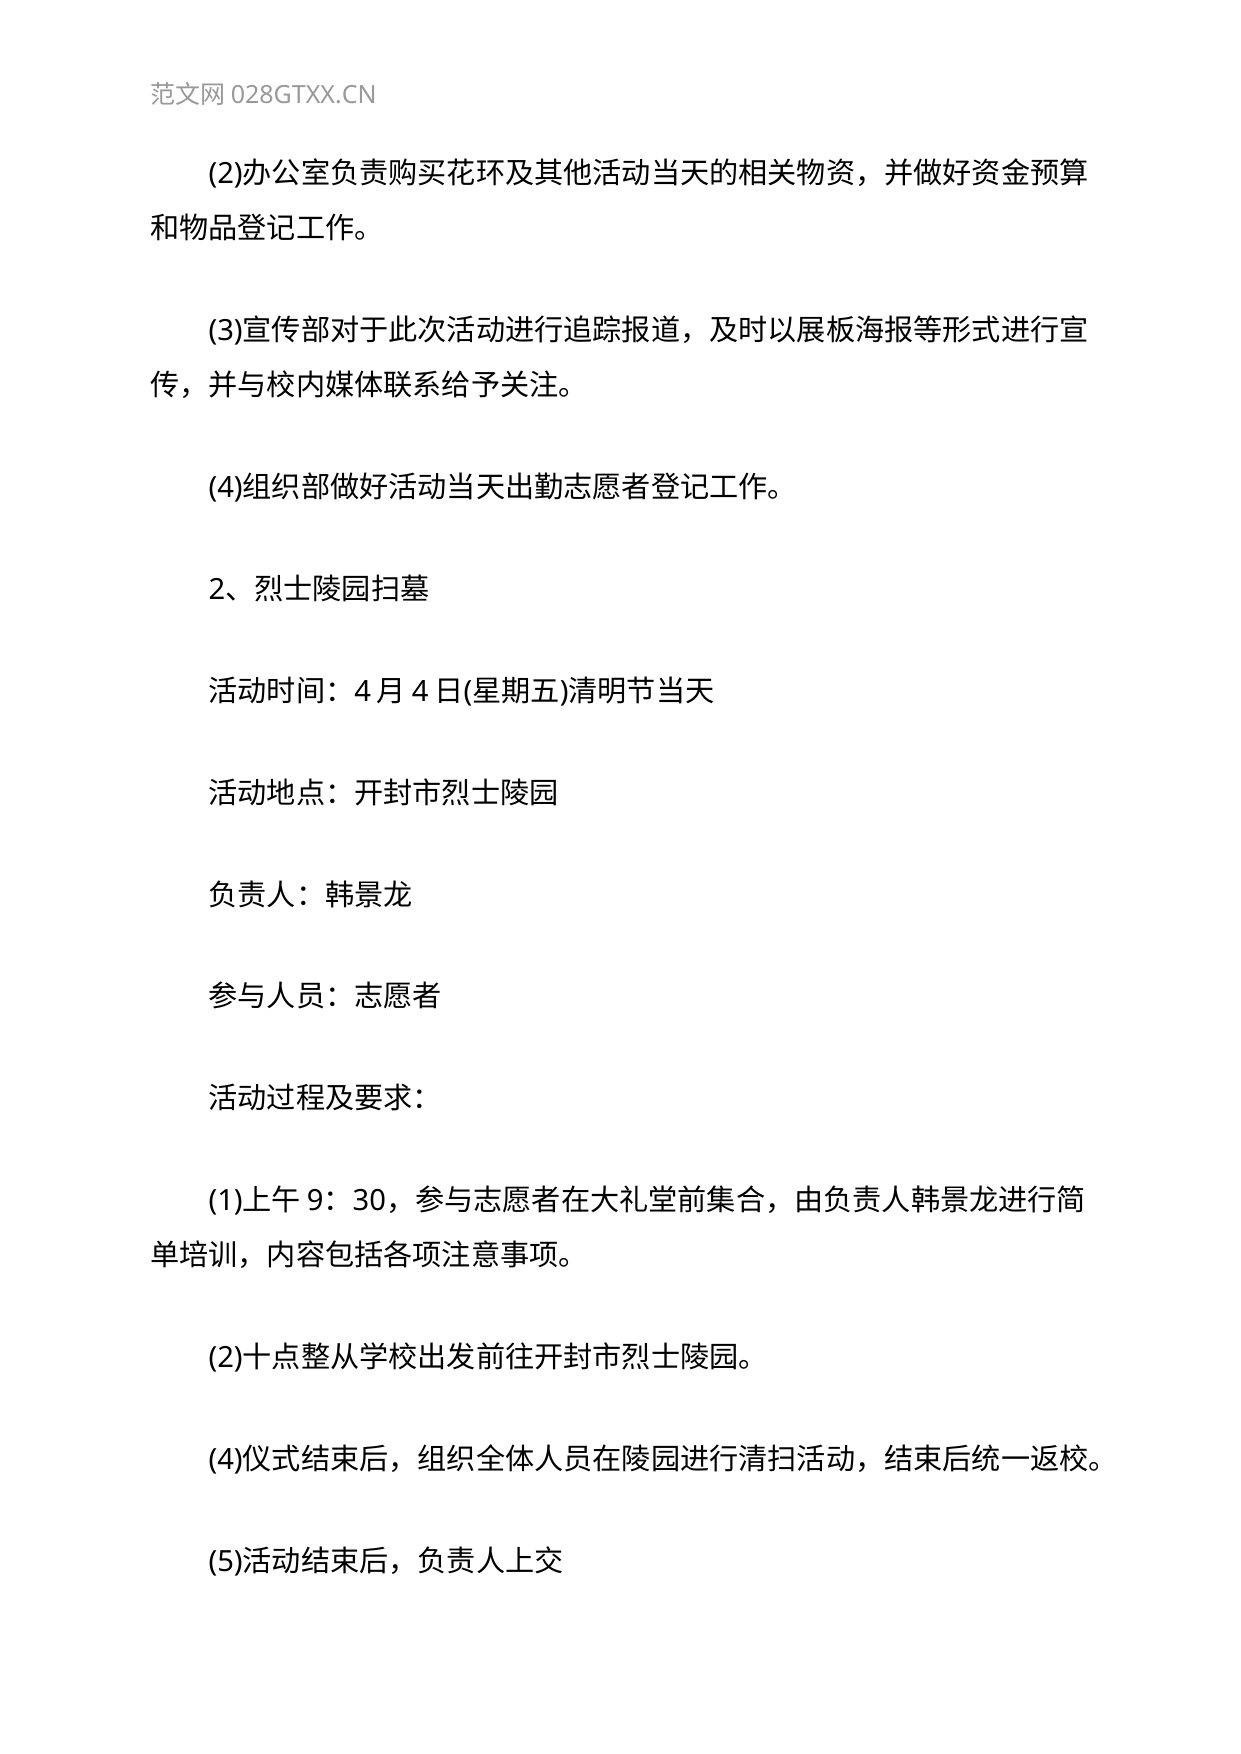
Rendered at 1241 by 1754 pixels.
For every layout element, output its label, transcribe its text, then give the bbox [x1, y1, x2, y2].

text 活动过程及要求： [150, 1075, 1090, 1117]
text (5)活动结束后，负责人上交 [150, 1537, 1090, 1580]
text (4)组织部做好活动当天出勤志愿者登记工作。 [150, 463, 1090, 506]
text (3)宣传部对于此次活动进行追踪报道，及时以展板海报等形式进行宣传，并与校内媒体联系给予关注。 [150, 307, 1090, 404]
text 2、烈士陵园扫墓 [150, 566, 1090, 608]
text 活动地点：开封市烈士陵园 [150, 769, 1090, 812]
text (4)仪式结束后，组织全体人员在陵园进行清扫活动，结束后统一返校。 [150, 1435, 1090, 1478]
text 负责人：韩景龙 [150, 871, 1090, 913]
text (2)十点整从学校出发前往开封市烈士陵园。 [150, 1333, 1090, 1376]
text (2)办公室负责购买花环及其他活动当天的相关物资，并做好资金预算和物品登记工作。 [150, 150, 1090, 247]
text 活动时间：4月4日(星期五)清明节当天 [150, 667, 1090, 710]
text (1)上午9：30，参与志愿者在大礼堂前集合，由负责人韩景龙进行简单培训，内容包括各项注意事项。 [150, 1177, 1090, 1274]
text 参与人员：志愿者 [150, 973, 1090, 1015]
